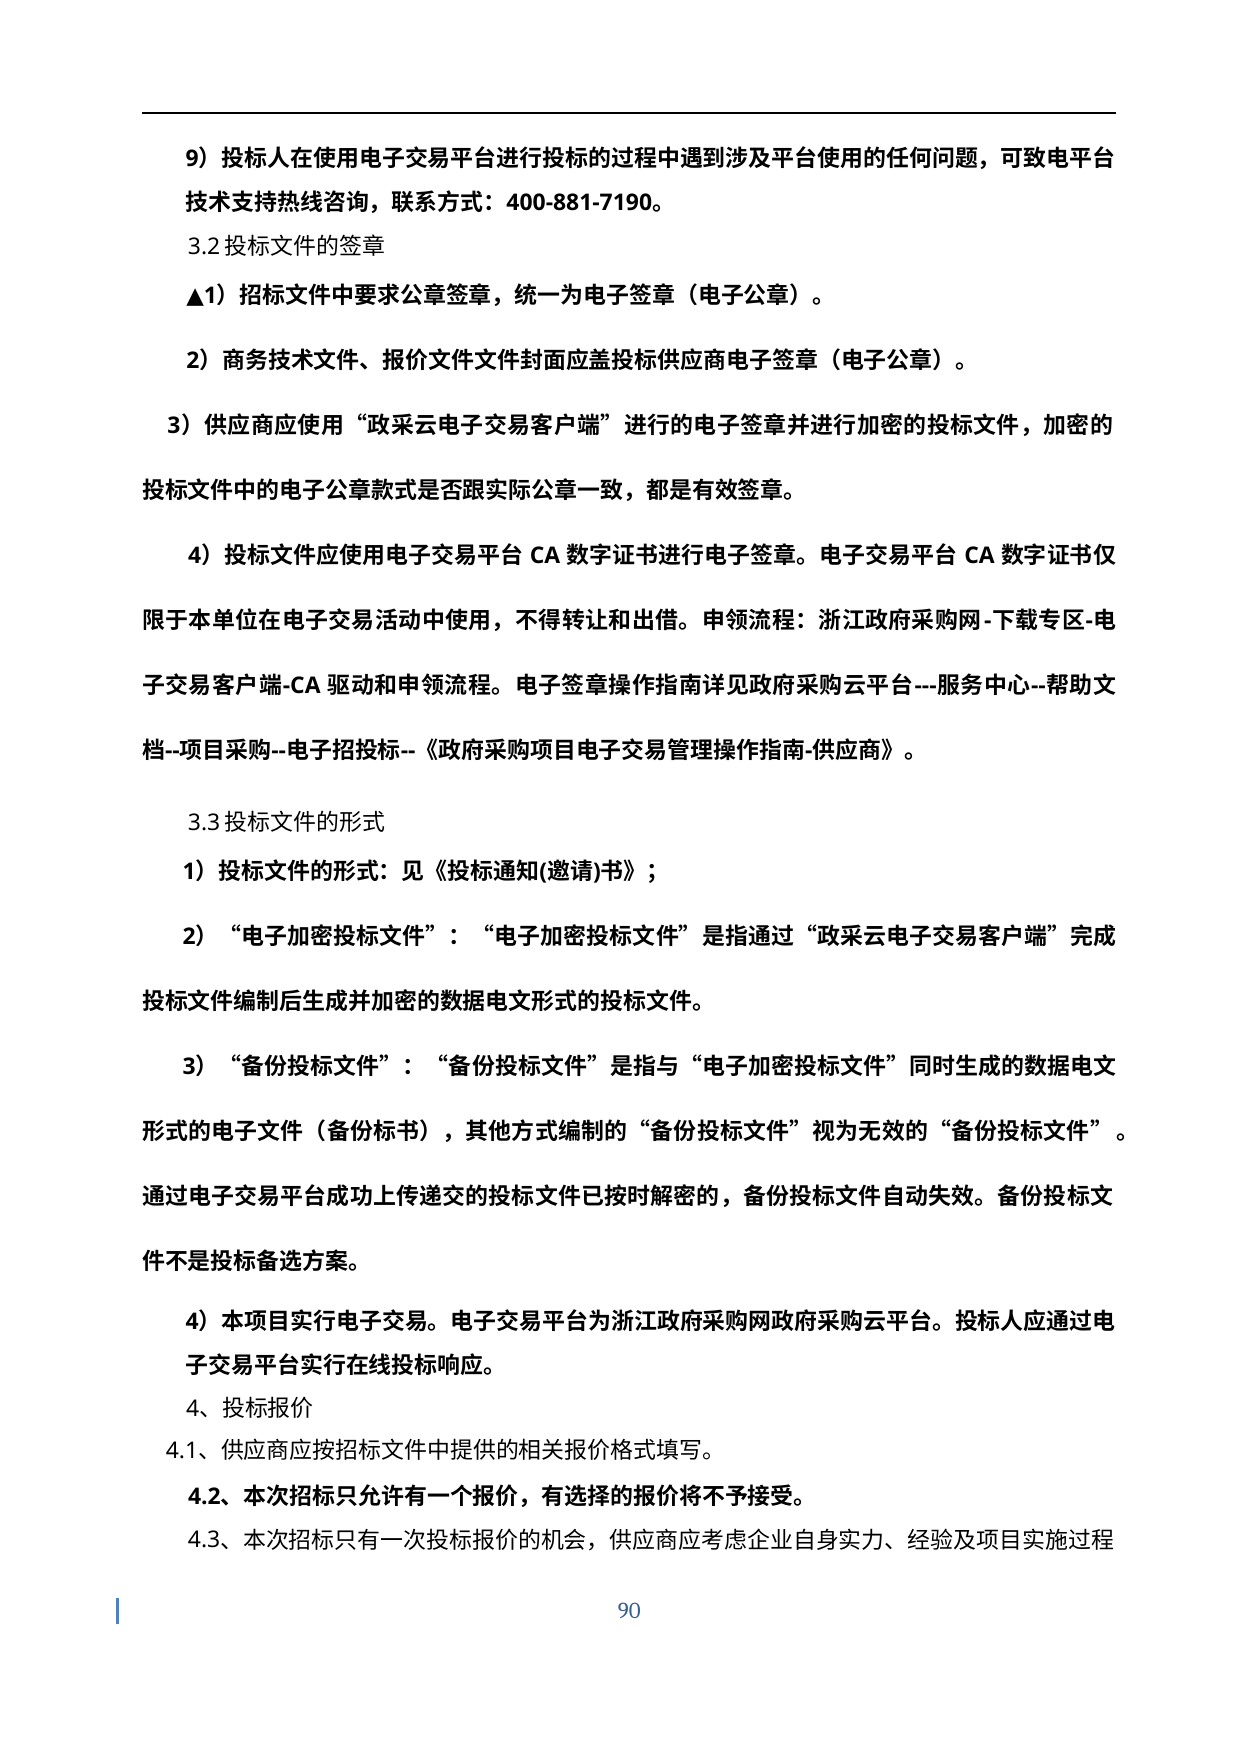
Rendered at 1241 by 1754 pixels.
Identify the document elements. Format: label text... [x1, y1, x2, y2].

text 4）投标文件应使用电子交易平台 CA 数字证书进行电子签章。电子交易平台 CA 数字证书仅限于本单位在电子交易活动中使用，不得转让和出借。申领流程：浙江政府采购网-下载专区-电子交易客户端-CA 驱动和申领流程。电子签章操作指南详见政府采购云平台---服务中心--帮助文档--项目采购--电子招投标--《政府采购项目电子交易管理操作指南-供应商》。 [142, 521, 1116, 781]
text 3）供应商应使用“政采云电子交易客户端”进行的电子签章并进行加密的投标文件，加密的投标文件中的电子公章款式是否跟实际公章一致，都是有效签章。 [142, 391, 1116, 521]
text 4.1、供应商应按招标文件中提供的相关报价格式填写。 [142, 1423, 1116, 1467]
text ▲1）招标文件中要求公章签章，统一为电子签章（电子公章）。 [142, 261, 1116, 326]
text 3）“备份投标文件”：“备份投标文件”是指与“电子加密投标文件”同时生成的数据电文形式的电子文件（备份标书），其他方式编制的“备份投标文件”视为无效的“备份投标文件”。通过电子交易平台成功上传递交的投标文件已按时解密的，备份投标文件自动失效。备份投标文件不是投标备选方案。 [142, 1032, 1116, 1292]
text 2）“电子加密投标文件”：“电子加密投标文件”是指通过“政采云电子交易客户端”完成投标文件编制后生成并加密的数据电文形式的投标文件。 [142, 902, 1116, 1032]
text 3.2投标文件的签章 [142, 217, 1116, 261]
text 1）投标文件的形式：见《投标通知(邀请)书》； [142, 837, 1116, 902]
text 9）投标人在使用电子交易平台进行投标的过程中遇到涉及平台使用的任何问题，可致电平台技术支持热线咨询，联系方式：400-881-7190。 [185, 130, 1116, 217]
text 4）本项目实行电子交易。电子交易平台为浙江政府采购网政府采购云平台。投标人应通过电子交易平台实行在线投标响应。 [185, 1292, 1116, 1380]
text 4.2、本次招标只允许有一个报价，有选择的报价将不予接受。 [142, 1467, 1116, 1511]
text 3.3投标文件的形式 [142, 793, 1116, 837]
text 2）商务技术文件、报价文件文件封面应盖投标供应商电子签章（电子公章）。 [142, 326, 1116, 391]
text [142, 1511, 1116, 1555]
text 4、投标报价 [142, 1380, 1116, 1423]
